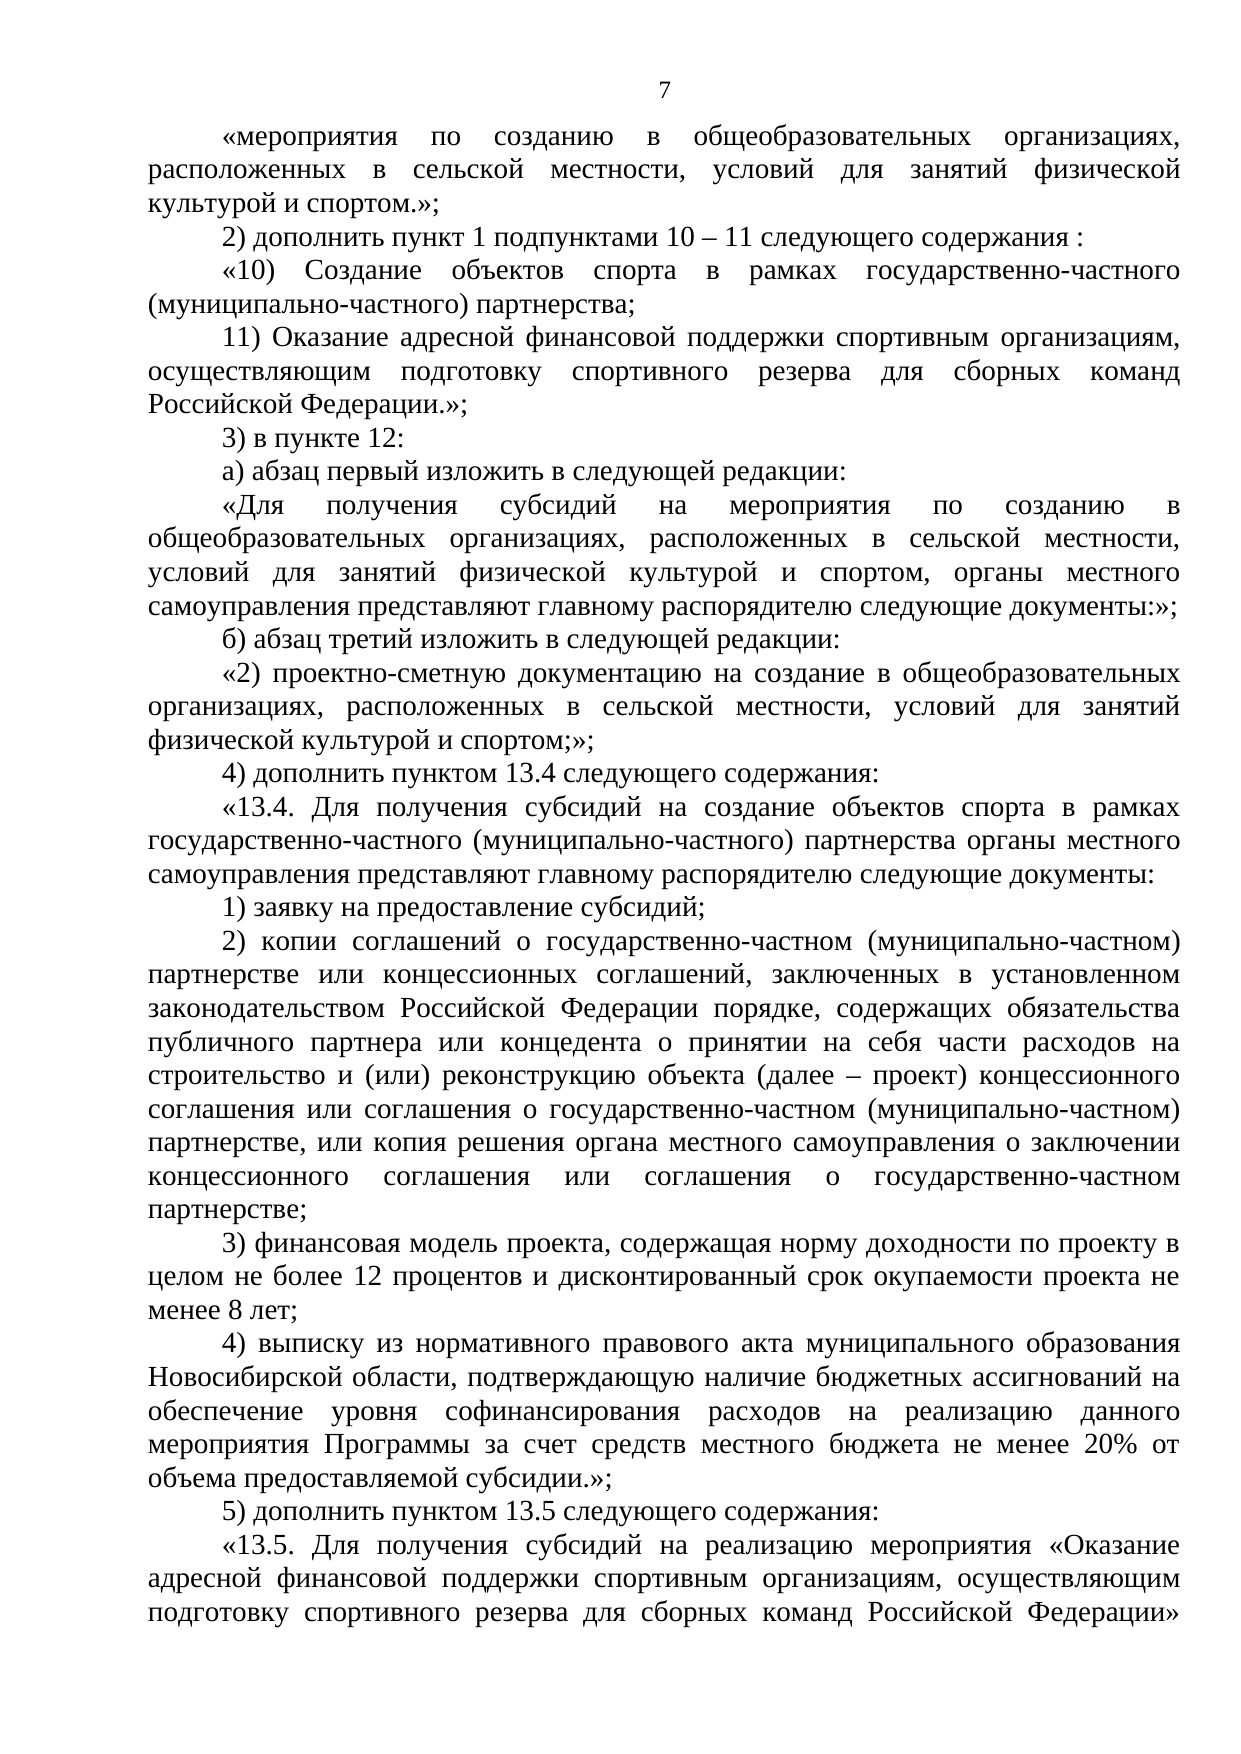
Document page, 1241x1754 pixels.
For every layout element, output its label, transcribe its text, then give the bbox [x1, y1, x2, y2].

text 3) в пункте 12: [148, 420, 1181, 453]
text 5) дополнить пунктом 13.5 следующего содержания: [148, 1493, 1181, 1527]
text 3) финансовая модель проекта, содержащая норму доходности по проекту в целом не более 12 процентов и дисконтированный срок окупаемости проекта не менее 8 лет; [148, 1225, 1181, 1326]
text 2) дополнить пункт 1 подпунктами 10 – 11 следующего содержания : [148, 219, 1181, 252]
text 11) Оказание адресной финансовой поддержки спортивным организациям, осуществляющим подготовку спортивного резерва для сборных команд Российской Федерации.»; [148, 319, 1181, 420]
text «Для получения субсидий на мероприятия по созданию в общеобразовательных организациях, расположенных в сельской местности, условий для занятий физической культурой и спортом, органы местного самоуправления представляют главному распорядителю следующие документы:»; [148, 487, 1181, 621]
text б) абзац третий изложить в следующей редакции: [148, 621, 1181, 655]
text «2) проектно-сметную документацию на создание в общеобразовательных организациях, расположенных в сельской местности, условий для занятий физической культурой и спортом;»; [148, 655, 1181, 755]
text «мероприятия по созданию в общеобразовательных организациях, расположенных в сельской местности, условий для занятий физической культурой и спортом.»; [148, 118, 1181, 219]
text «13.4. Для получения субсидий на создание объектов спорта в рамках государственно-частного (муниципально-частного) партнерства органы местного самоуправления представляют главному распорядителю следующие документы: [148, 789, 1181, 889]
text 1) заявку на предоставление субсидий; [148, 889, 1181, 923]
text 2) копии соглашений о государственно-частном (муниципально-частном) партнерстве или концессионных соглашений, заключенных в установленном законодательством Российской Федерации порядке, содержащих обязательства публичного партнера или концедента о принятии на себя части расходов на строительство и (или) реконструкцию объекта (далее – проект) концессионного соглашения или соглашения о государственно-частном (муниципально-частном) партнерстве, или копия решения органа местного самоуправления о заключении концессионного соглашения или соглашения о государственно-частном партнерстве; [148, 923, 1181, 1225]
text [148, 1527, 1181, 1627]
text «10) Создание объектов спорта в рамках государственно-частного (муниципально-частного) партнерства; [148, 252, 1181, 319]
text 4) выписку из нормативного правового акта муниципального образования Новосибирской области, подтверждающую наличие бюджетных ассигнований на обеспечение уровня софинансирования расходов на реализацию данного мероприятия Программы за счет средств местного бюджета не менее 20% от объема предоставляемой субсидии.»; [148, 1326, 1181, 1493]
text 4) дополнить пунктом 13.4 следующего содержания: [148, 755, 1181, 789]
text а) абзац первый изложить в следующей редакции: [148, 453, 1181, 487]
